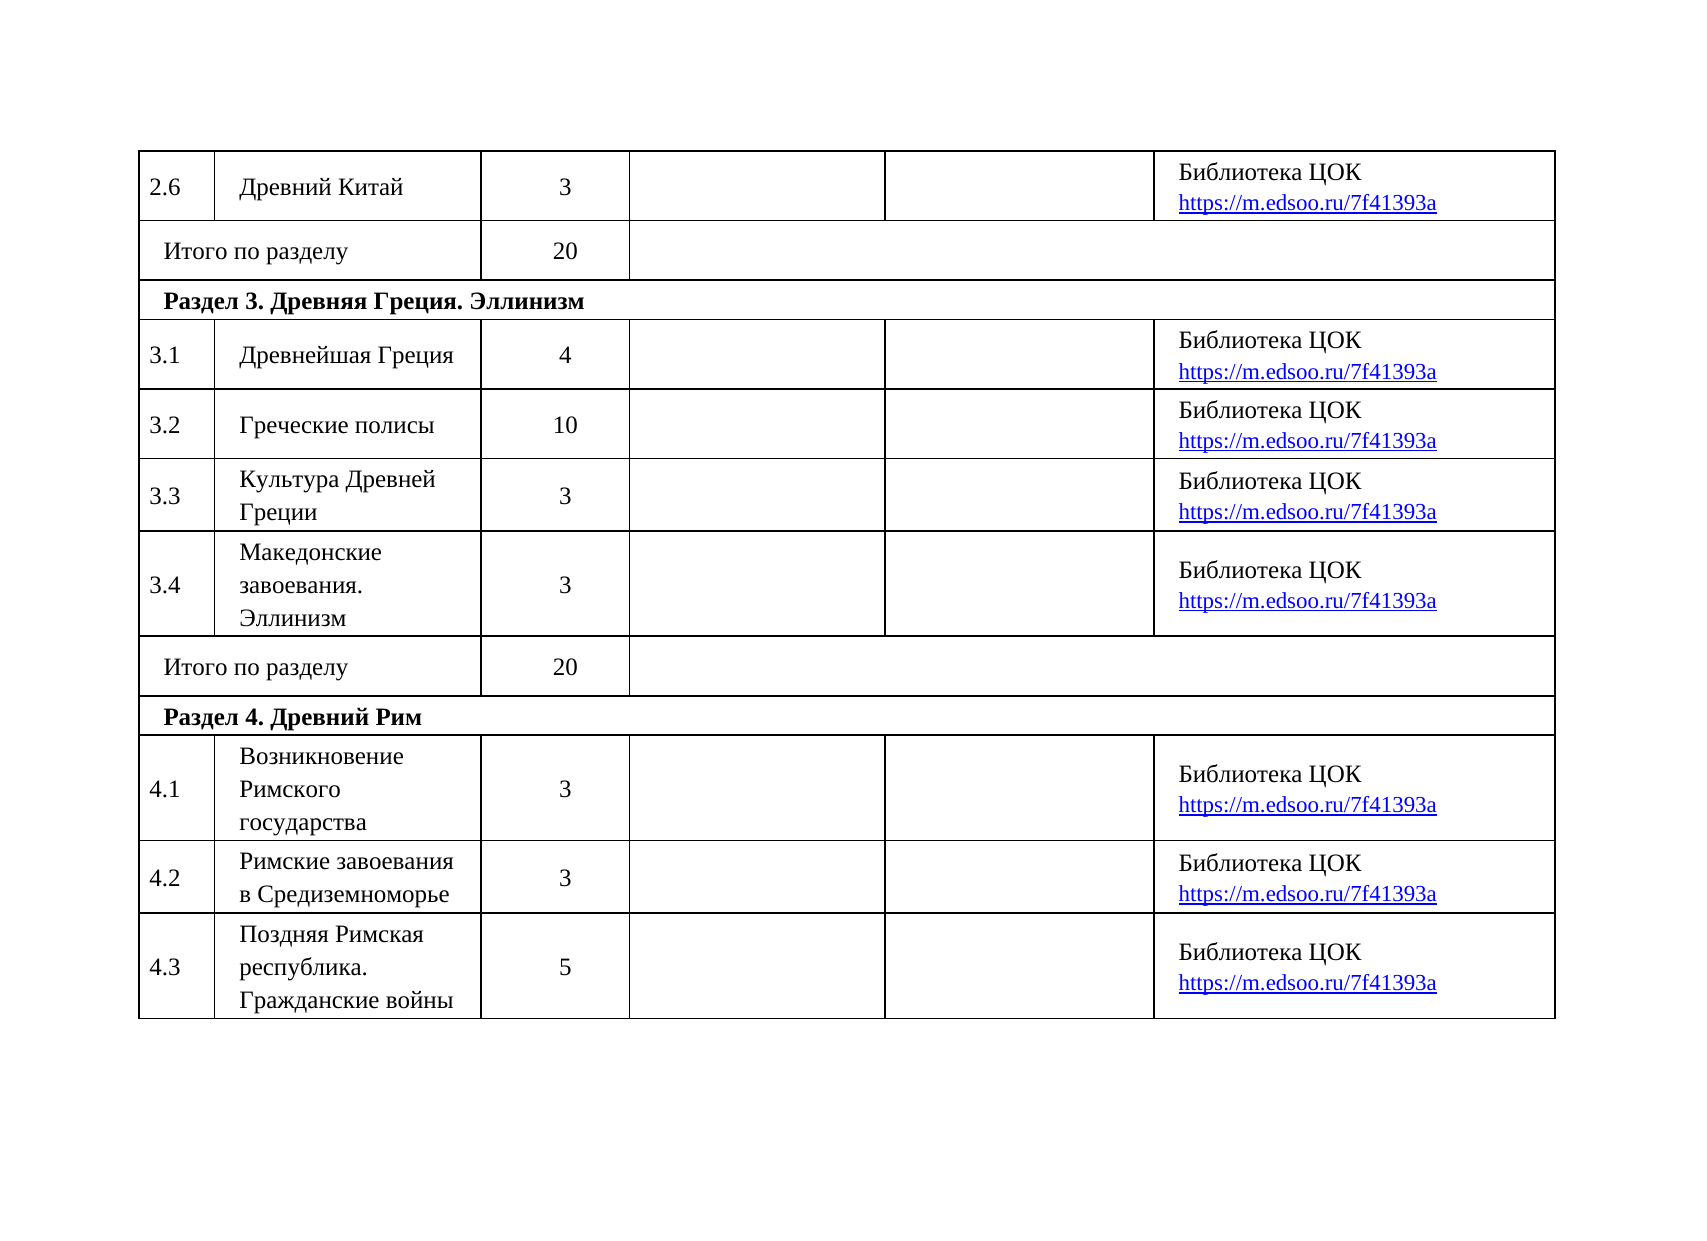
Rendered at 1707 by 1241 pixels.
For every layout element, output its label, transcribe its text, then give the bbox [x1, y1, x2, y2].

table_cell [886, 736, 1153, 840]
table_cell Библиотека ЦОК https://m.edsoo.ru/7f41393a [1155, 532, 1554, 635]
table_cell [886, 841, 1153, 912]
table_cell Македонские завоевания. Эллинизм [215, 532, 480, 635]
table_cell [630, 459, 884, 530]
table_cell 3 [482, 736, 629, 840]
table_cell Древнейшая Греция [215, 320, 480, 388]
table_cell Библиотека ЦОК https://m.edsoo.ru/7f41393a [1155, 390, 1554, 458]
table_cell 3 [482, 152, 629, 219]
table_cell Библиотека ЦОК https://m.edsoo.ru/7f41393a [1155, 459, 1554, 530]
table_cell 4.3 [140, 914, 214, 1017]
table_cell [630, 320, 884, 388]
table_cell 3.1 [140, 320, 214, 388]
table_cell Раздел 4. Древний Рим [140, 697, 1554, 734]
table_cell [1155, 152, 1554, 219]
table_cell [630, 841, 884, 912]
table_cell 3 [482, 459, 629, 530]
table_cell Библиотека ЦОК https://m.edsoo.ru/7f41393a [1155, 736, 1554, 840]
table_cell 4.2 [140, 841, 214, 912]
table_cell 20 [482, 221, 629, 279]
table_cell 3.2 [140, 390, 214, 458]
table_cell [630, 390, 884, 458]
table_cell [630, 736, 884, 840]
table_cell 2.6 [140, 152, 214, 219]
table_cell Итого по разделу [140, 221, 480, 279]
table_cell 3 [482, 841, 629, 912]
table_cell [630, 914, 884, 1017]
table_cell Возникновение Римского государства [215, 736, 480, 840]
table_cell 20 [482, 637, 629, 695]
table_cell [886, 320, 1153, 388]
table_cell [886, 459, 1153, 530]
table_cell Римские завоевания в Средиземноморье [215, 841, 480, 912]
table_cell [886, 390, 1153, 458]
table_cell Итого по разделу [140, 637, 480, 695]
table_cell 10 [482, 390, 629, 458]
table_cell Поздняя Римская республика. Гражданские войны [215, 914, 480, 1017]
table_cell [630, 152, 884, 219]
table_cell [630, 221, 1554, 279]
table_cell 3.3 [140, 459, 214, 530]
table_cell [1155, 914, 1554, 1017]
table_cell [630, 532, 884, 635]
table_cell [1155, 320, 1554, 388]
table_cell 4.1 [140, 736, 214, 840]
table_cell [886, 152, 1153, 219]
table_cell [1155, 841, 1554, 912]
table_cell [886, 532, 1153, 635]
table_cell [886, 914, 1153, 1017]
table_cell 3.4 [140, 532, 214, 635]
table_cell 5 [482, 914, 629, 1017]
table_cell Греческие полисы [215, 390, 480, 458]
table_cell Культура Древней Греции [215, 459, 480, 530]
table_cell Раздел 3. Древняя Греция. Эллинизм [140, 281, 1554, 318]
table_cell Древний Китай [215, 152, 480, 219]
table_cell 4 [482, 320, 629, 388]
table_cell [630, 637, 1554, 695]
table_cell 3 [482, 532, 629, 635]
